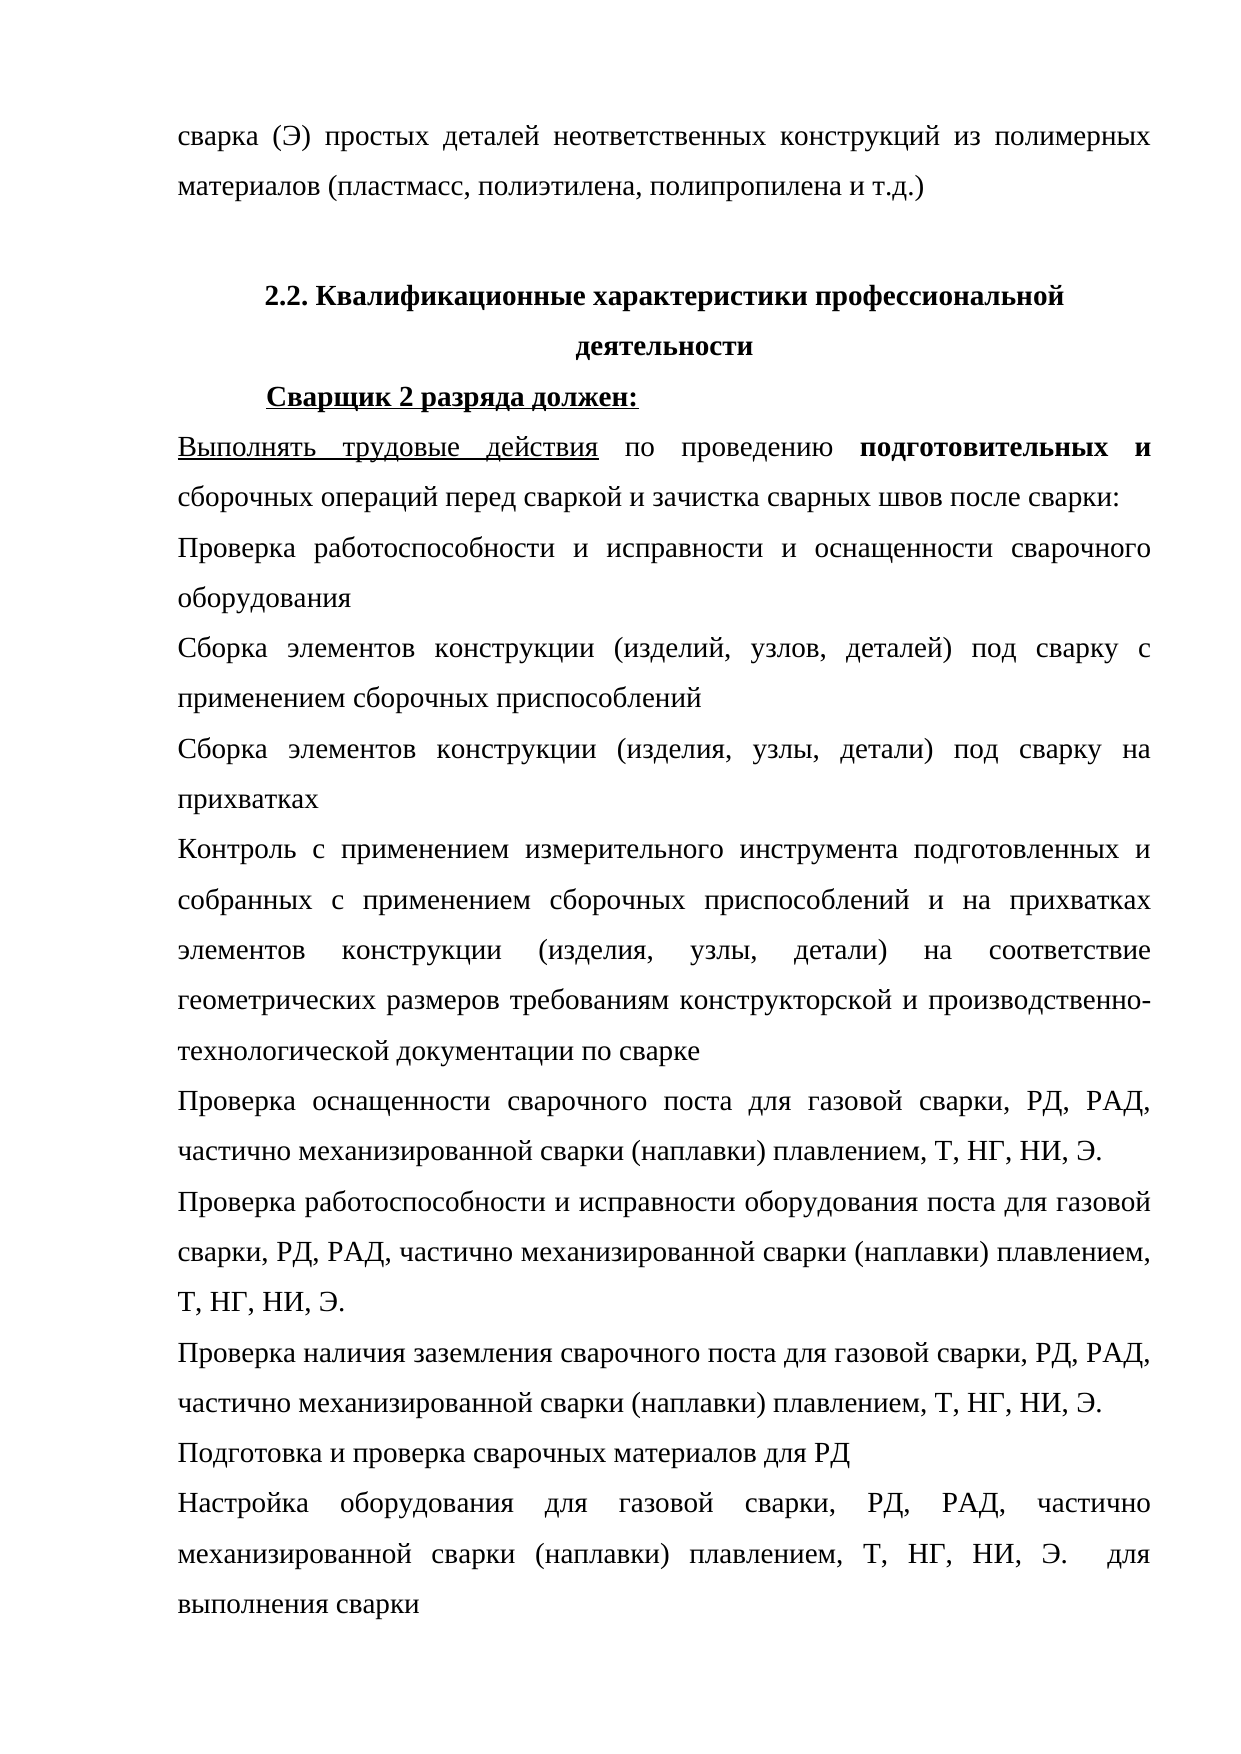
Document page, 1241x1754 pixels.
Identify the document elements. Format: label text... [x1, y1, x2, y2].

text Сварщик 2 разряда должен: [177, 379, 1152, 412]
text Настройка оборудования для газовой сварки, РД, РАД, частично механизированной сварки (наплавки) плавлением, Т, НГ, НИ, Э. для выполнения сварки [177, 1486, 1152, 1620]
text Сборка элементов конструкции (изделий, узлов, деталей) под сварку с применением сборочных приспособлений [177, 630, 1152, 714]
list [177, 118, 1152, 202]
text Сборка элементов конструкции (изделия, узлы, детали) под сварку на прихватках [177, 731, 1152, 815]
text Проверка работоспособности и исправности оборудования поста для газовой сварки, РД, РАД, частично механизированной сварки (наплавки) плавлением, Т, НГ, НИ, Э. [177, 1184, 1152, 1318]
text Проверка наличия заземления сварочного поста для газовой сварки, РД, РАД, частично механизированной сварки (наплавки) плавлением, Т, НГ, НИ, Э. [177, 1335, 1152, 1418]
text Контроль с применением измерительного инструмента подготовленных и собранных с применением сборочных приспособлений и на прихватках элементов конструкции (изделия, узлы, детали) на соответствие геометрических размеров требованиям конструкторской и производственно-технологической документации по сварке [177, 832, 1152, 1066]
text Проверка работоспособности и исправности и оснащенности сварочного оборудования [177, 530, 1152, 613]
text Проверка оснащенности сварочного поста для газовой сварки, РД, РАД, частично механизированной сварки (наплавки) плавлением, Т, НГ, НИ, Э. [177, 1083, 1152, 1167]
text Выполнять трудовые действия по проведению подготовительных и сборочных операций перед сваркой и зачистка сварных швов после сварки: [177, 429, 1152, 513]
list 2.2. Квалификационные характеристики профессиональной деятельности [177, 278, 1152, 362]
text Подготовка и проверка сварочных материалов для РД [177, 1435, 1152, 1469]
